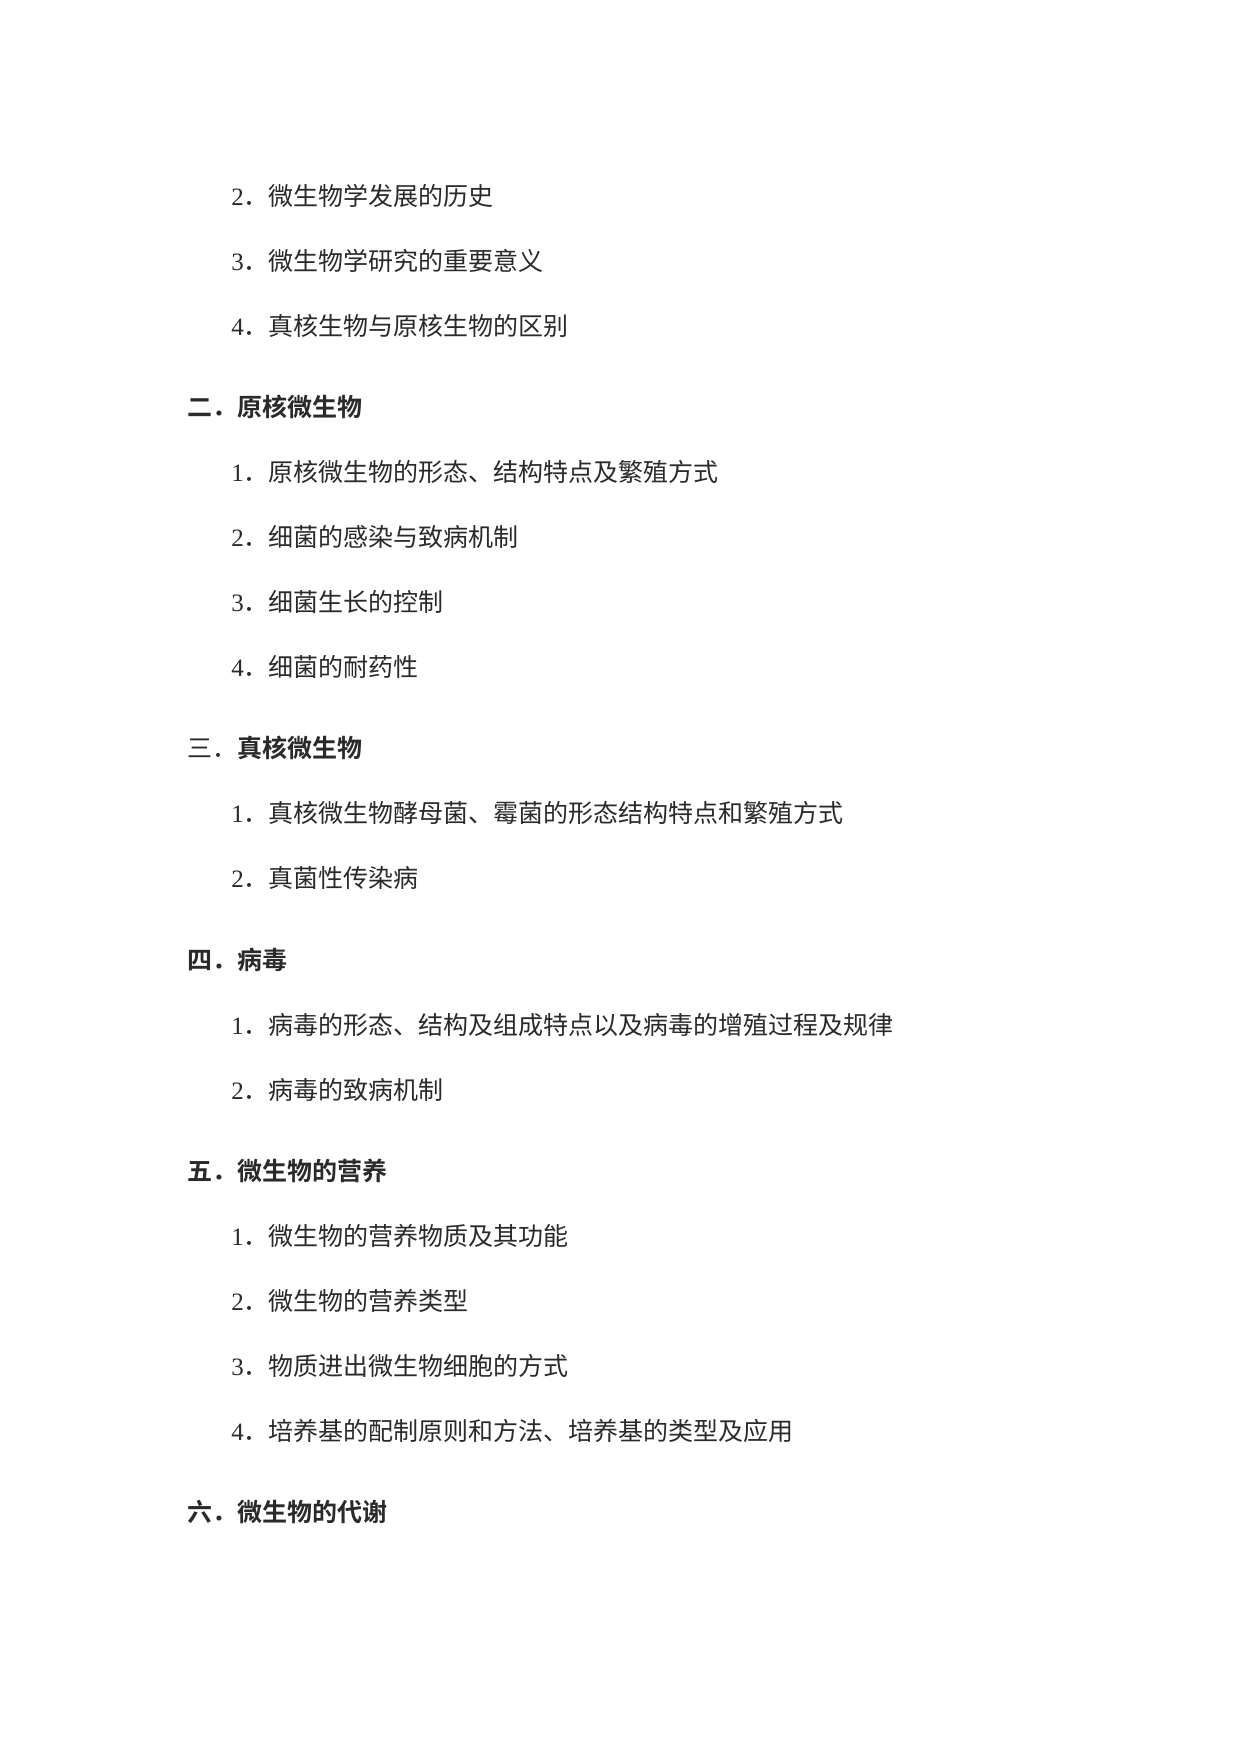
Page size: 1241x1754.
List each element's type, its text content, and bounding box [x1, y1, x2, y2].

text 三．真核微生物 [187, 714, 1053, 779]
text 1．病毒的形态、结构及组成特点以及病毒的增殖过程及规律 [187, 991, 1050, 1056]
text 4．真核生物与原核生物的区别 [187, 292, 1050, 357]
text 2．病毒的致病机制 [187, 1056, 1050, 1121]
text 六．微生物的代谢 [187, 1478, 1053, 1543]
text 1．微生物的营养物质及其功能 [187, 1202, 1050, 1267]
text 2．微生物学发展的历史 [187, 162, 1050, 227]
text 2．真菌性传染病 [187, 844, 1050, 909]
text 1．原核微生物的形态、结构特点及繁殖方式 [187, 438, 1050, 503]
text 2．微生物的营养类型 [187, 1267, 1050, 1332]
text 3．物质进出微生物细胞的方式 [187, 1332, 1050, 1397]
text 3．微生物学研究的重要意义 [187, 227, 1050, 292]
text 3．细菌生长的控制 [187, 568, 1050, 633]
text 二．原核微生物 [187, 373, 1053, 438]
text 4．培养基的配制原则和方法、培养基的类型及应用 [187, 1397, 1050, 1462]
text 1．真核微生物酵母菌、霉菌的形态结构特点和繁殖方式 [187, 779, 1050, 844]
text 五．微生物的营养 [187, 1137, 1053, 1202]
text 四．病毒 [187, 926, 1053, 991]
text 4．细菌的耐药性 [187, 633, 1050, 698]
text 2．细菌的感染与致病机制 [187, 503, 1050, 568]
